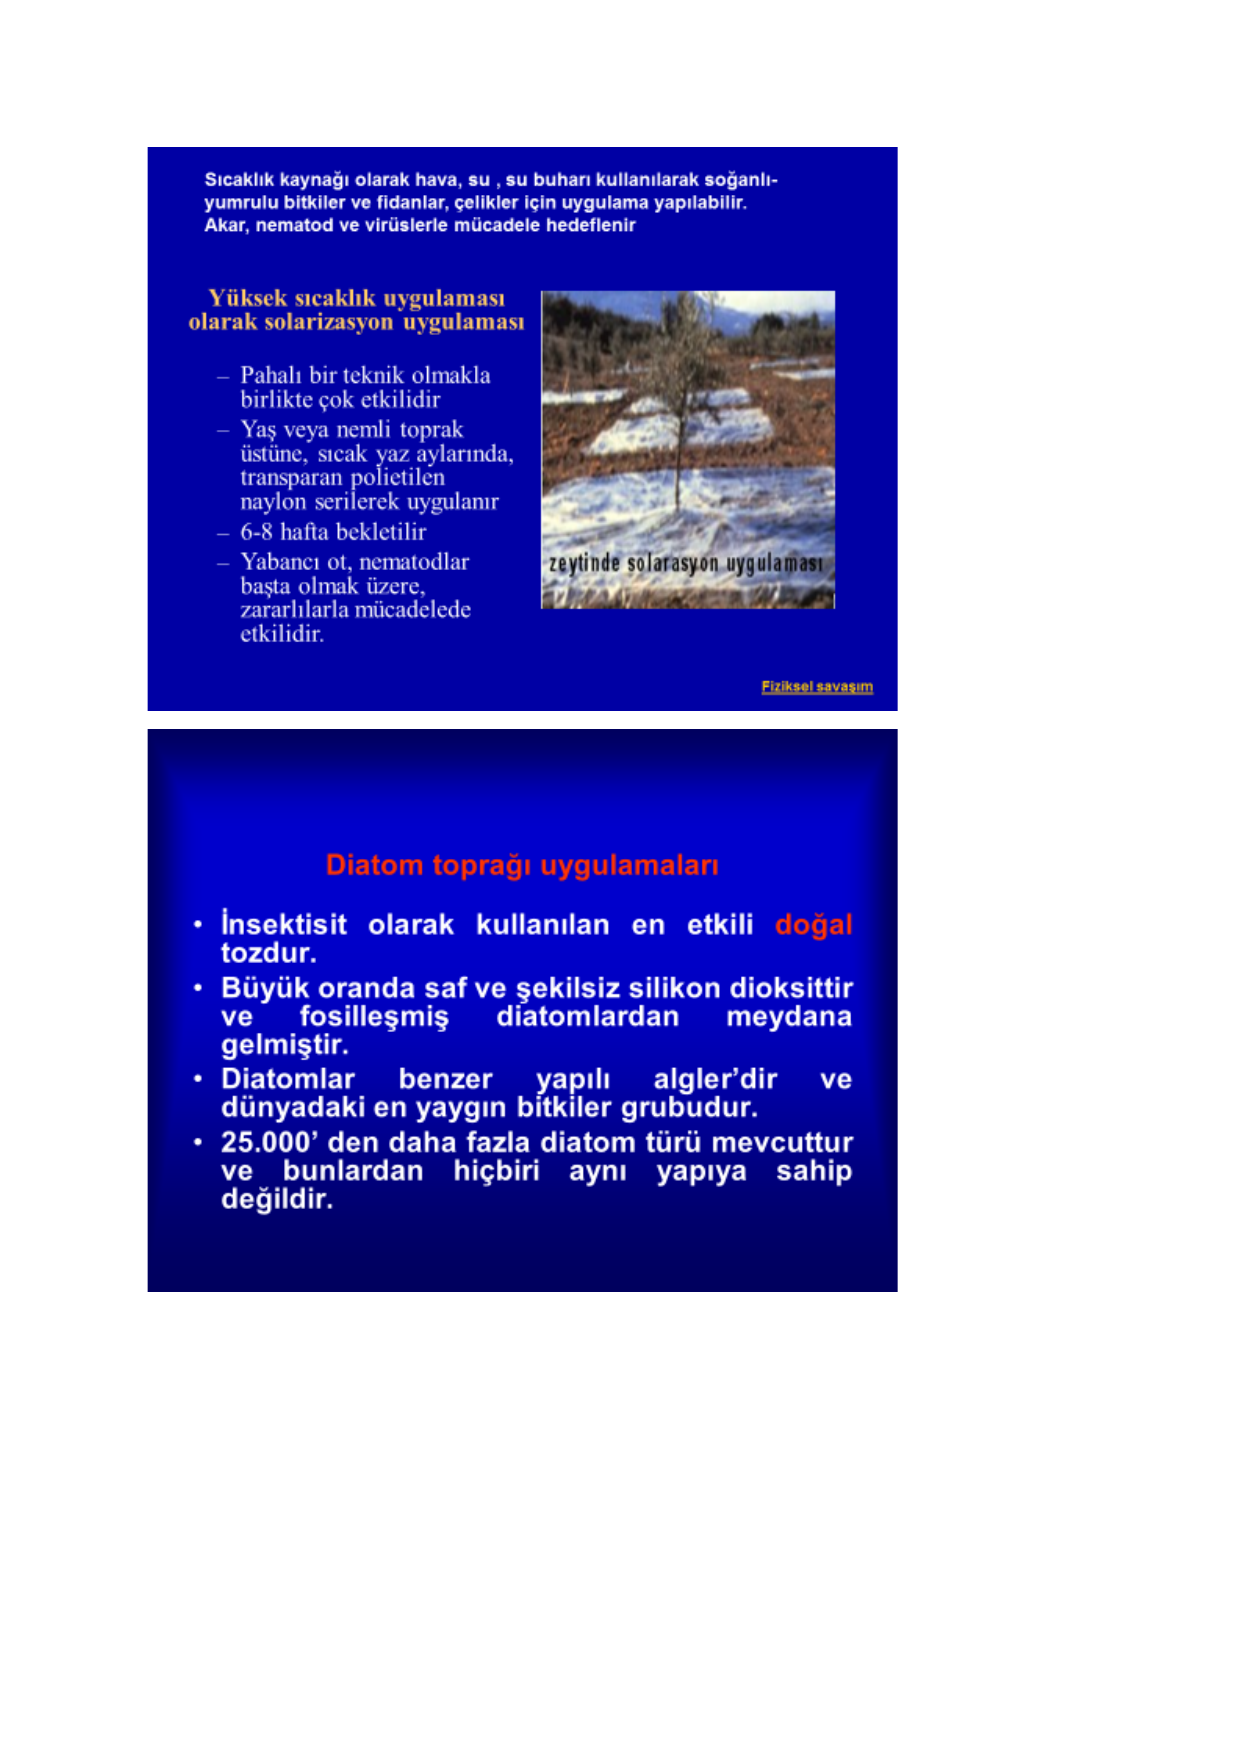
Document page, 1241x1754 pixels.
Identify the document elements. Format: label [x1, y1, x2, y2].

picture [147, 147, 898, 711]
picture [147, 729, 898, 1292]
